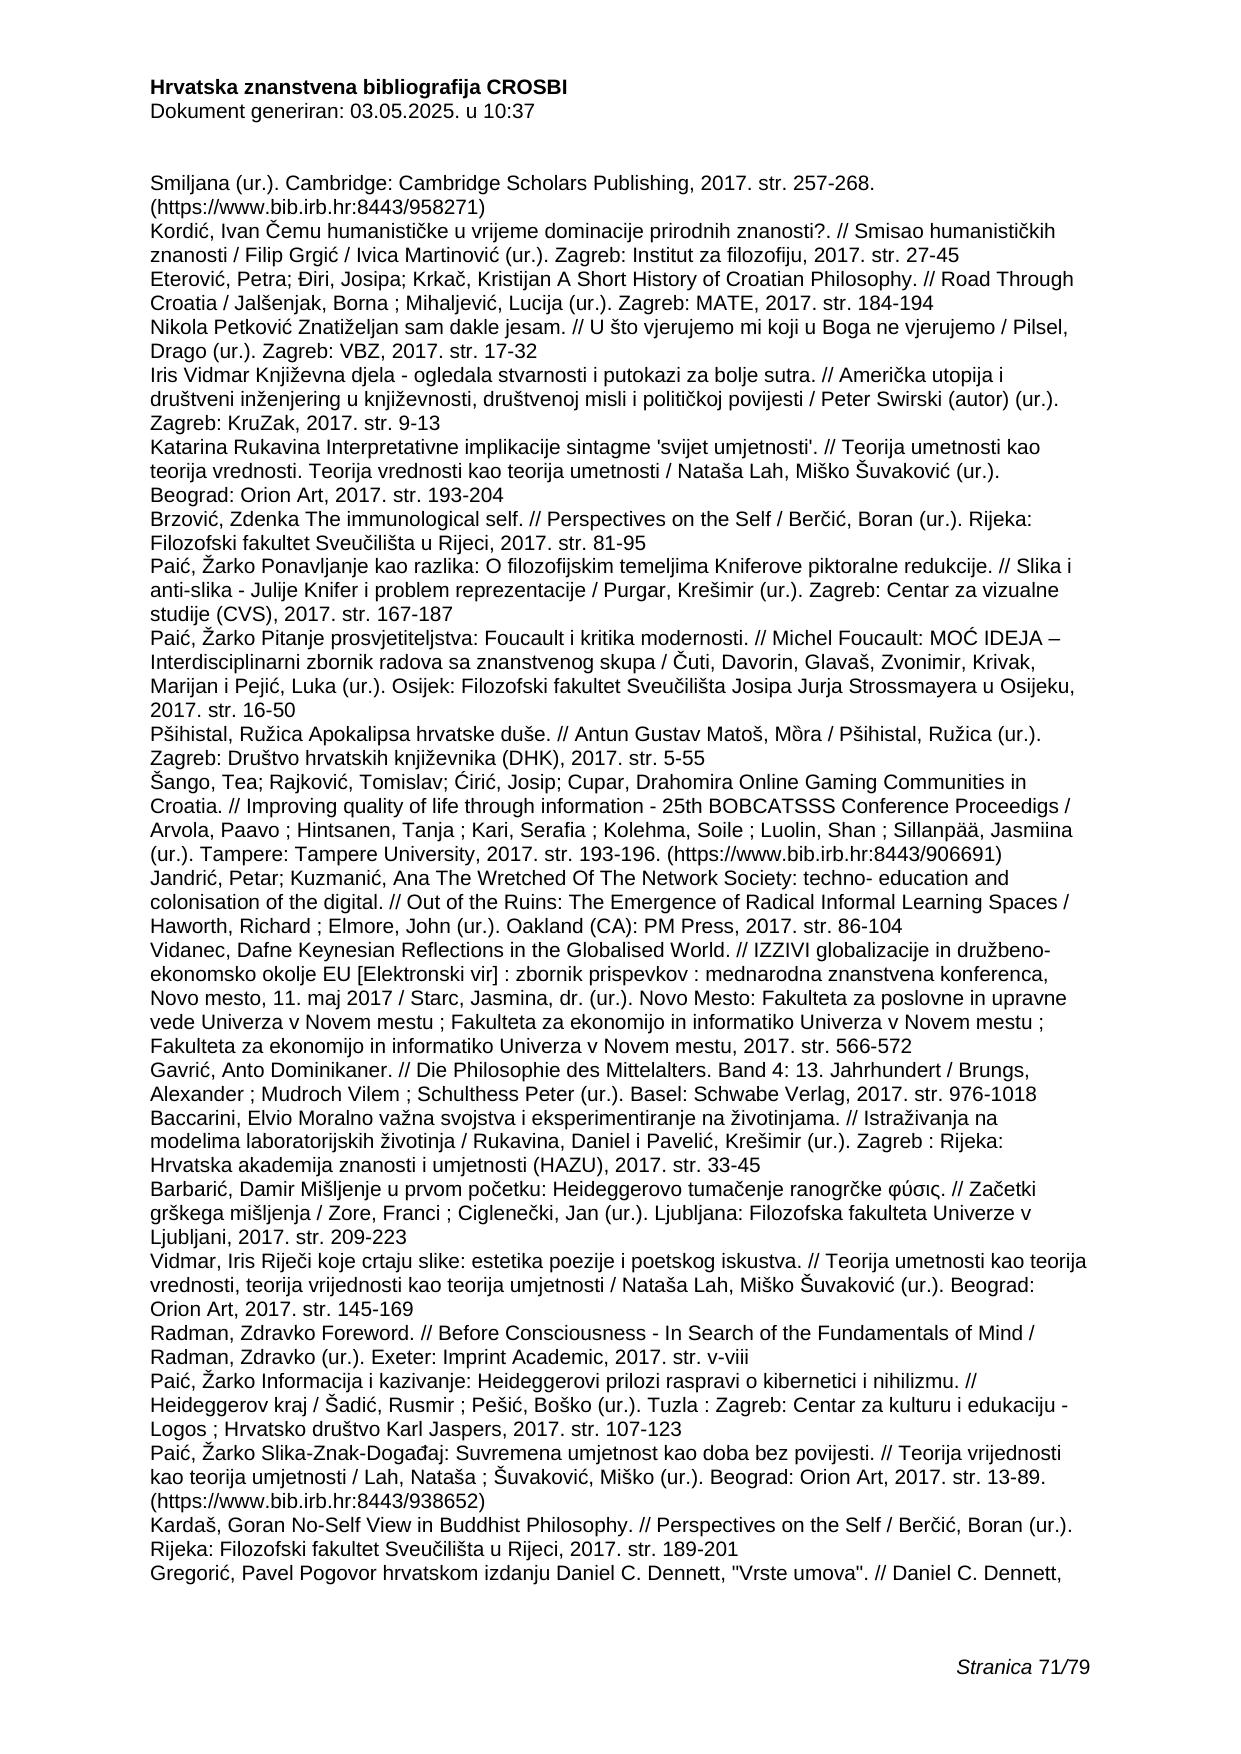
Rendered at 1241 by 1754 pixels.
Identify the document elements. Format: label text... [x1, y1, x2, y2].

text Katarina Rukavina [150, 434, 1090, 506]
text Barbarić, Damir [150, 1177, 1090, 1249]
text Vidmar, Iris [150, 1249, 1090, 1321]
text Trobok, Majda [150, 171, 1090, 219]
text Brzović, Zdenka [150, 506, 1090, 554]
text Paić, Žarko [150, 1369, 1090, 1441]
text Radman, Zdravko [150, 1321, 1090, 1369]
text Paić, Žarko [150, 626, 1090, 722]
text Kardaš, Goran [150, 1513, 1090, 1561]
text Gavrić, Anto [150, 1057, 1090, 1105]
text Iris Vidmar [150, 363, 1090, 434]
text Nikola Petković [150, 315, 1090, 363]
text Paić, Žarko [150, 1441, 1090, 1513]
text Kordić, Ivan [150, 219, 1090, 267]
text Gregorić, Pavel [150, 1561, 1090, 1584]
text Šango, Tea; Rajković, Tomislav; Ćirić, Josip; Cupar, Drahomira [150, 770, 1090, 866]
text Eterović, Petra; Điri, Josipa; Krkač, Kristijan [150, 267, 1090, 315]
text Vidanec, Dafne [150, 938, 1090, 1057]
text Baccarini, Elvio [150, 1105, 1090, 1177]
text Pšihistal, Ružica [150, 722, 1090, 770]
text Jandrić, Petar; Kuzmanić, Ana [150, 866, 1090, 938]
text Paić, Žarko [150, 554, 1090, 626]
